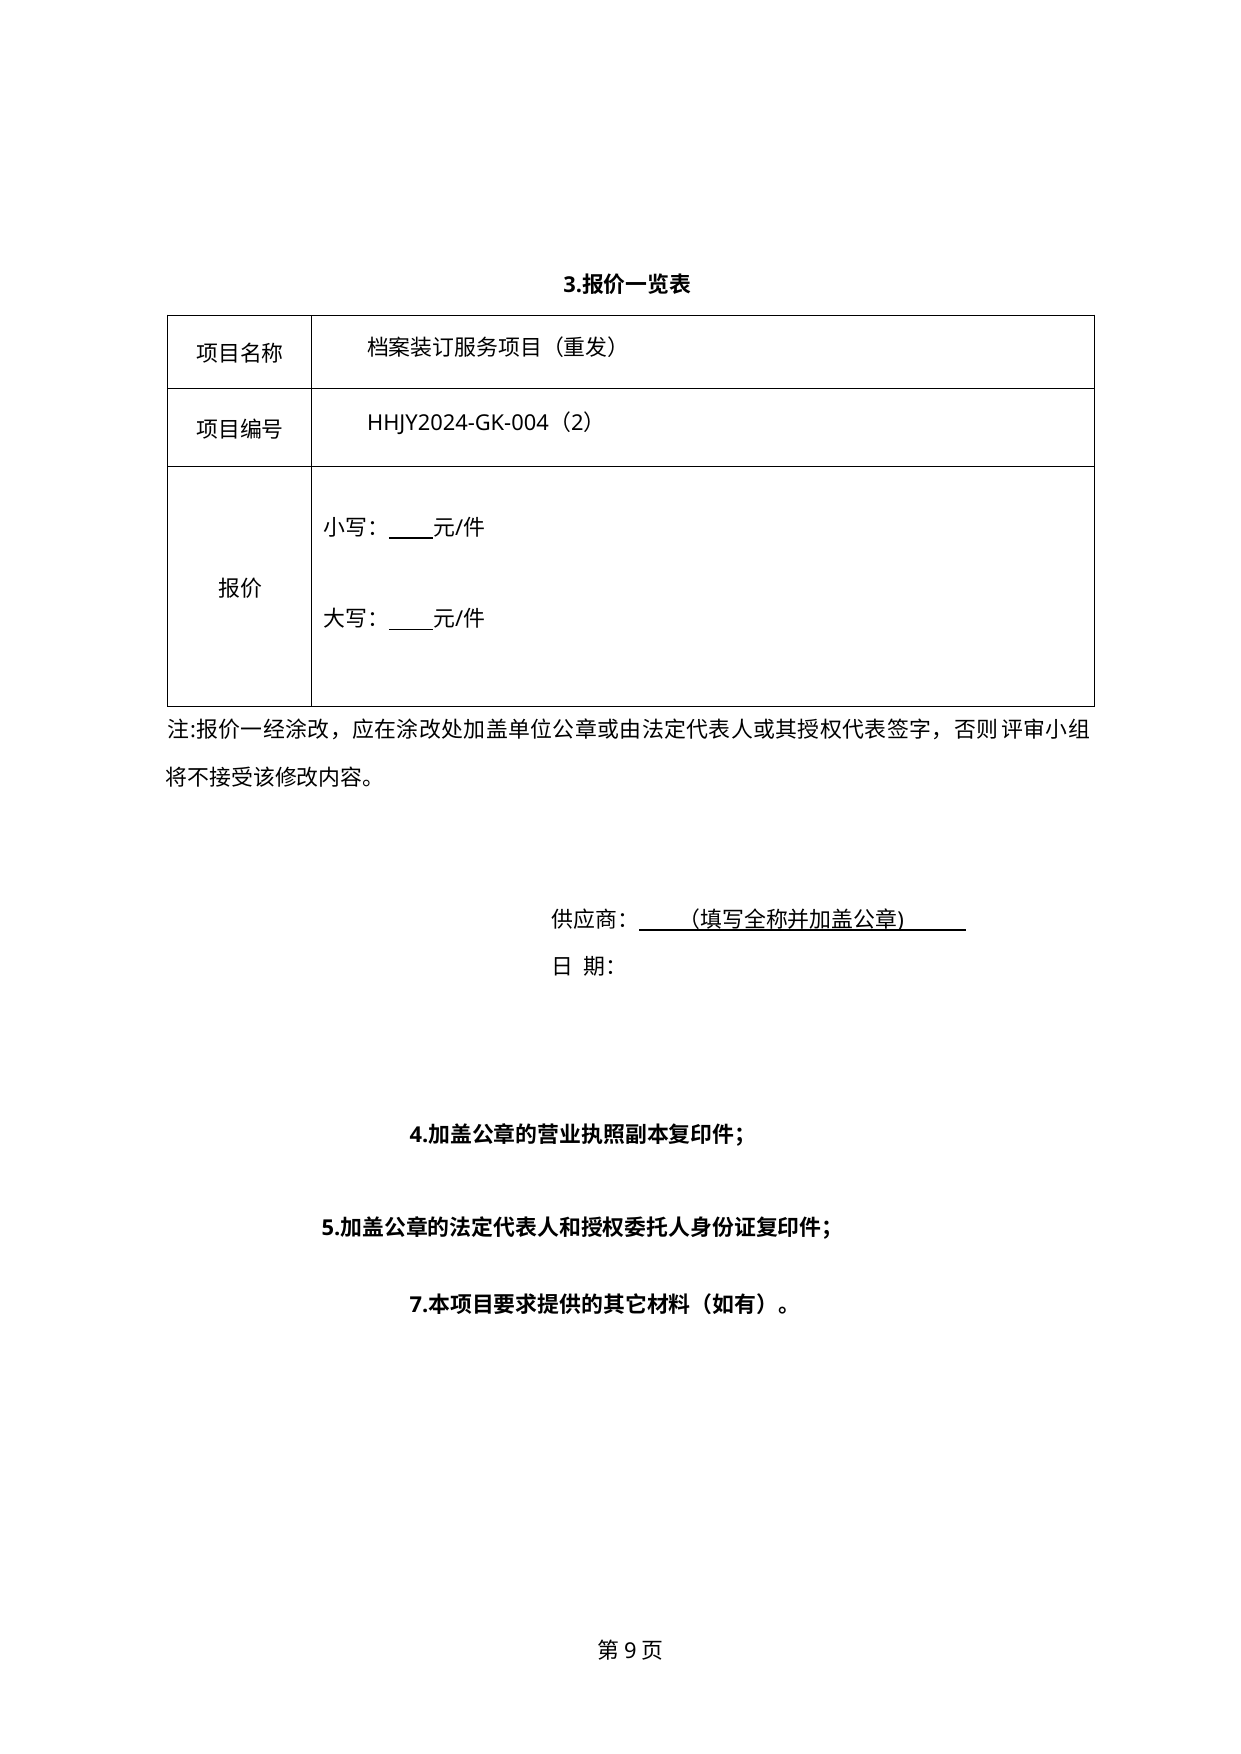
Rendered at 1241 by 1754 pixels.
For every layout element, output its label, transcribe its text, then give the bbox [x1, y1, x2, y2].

table_cell HHJY2024-GK-004（2） [312, 389, 1094, 466]
subtitle 4.加盖公章的营业执照副本复印件； [168, 1117, 1093, 1149]
list 3.报价一览表 [168, 267, 1093, 299]
table_cell 报价 [168, 467, 311, 706]
text 供应商： （填写全称并加盖公章) [168, 902, 1093, 933]
text 注:报价一经涂改，应在涂改处加盖单位公章或由法定代表人或其授权代表签字，否则评审小组将不接受该修改内容。 [165, 712, 1090, 791]
table_cell 项目编号 [168, 389, 311, 466]
table_header 档案装订服务项目（重发） [312, 316, 1094, 388]
table_header 项目名称 [168, 316, 311, 388]
text 日 期： [168, 949, 1093, 981]
subtitle 5.加盖公章的法定代表人和授权委托人身份证复印件； [168, 1209, 1093, 1241]
text 7.本项目要求提供的其它材料（如有）。 [168, 1287, 1093, 1319]
table_cell 小写： 元/件 大写： 元/件 [312, 467, 1094, 706]
